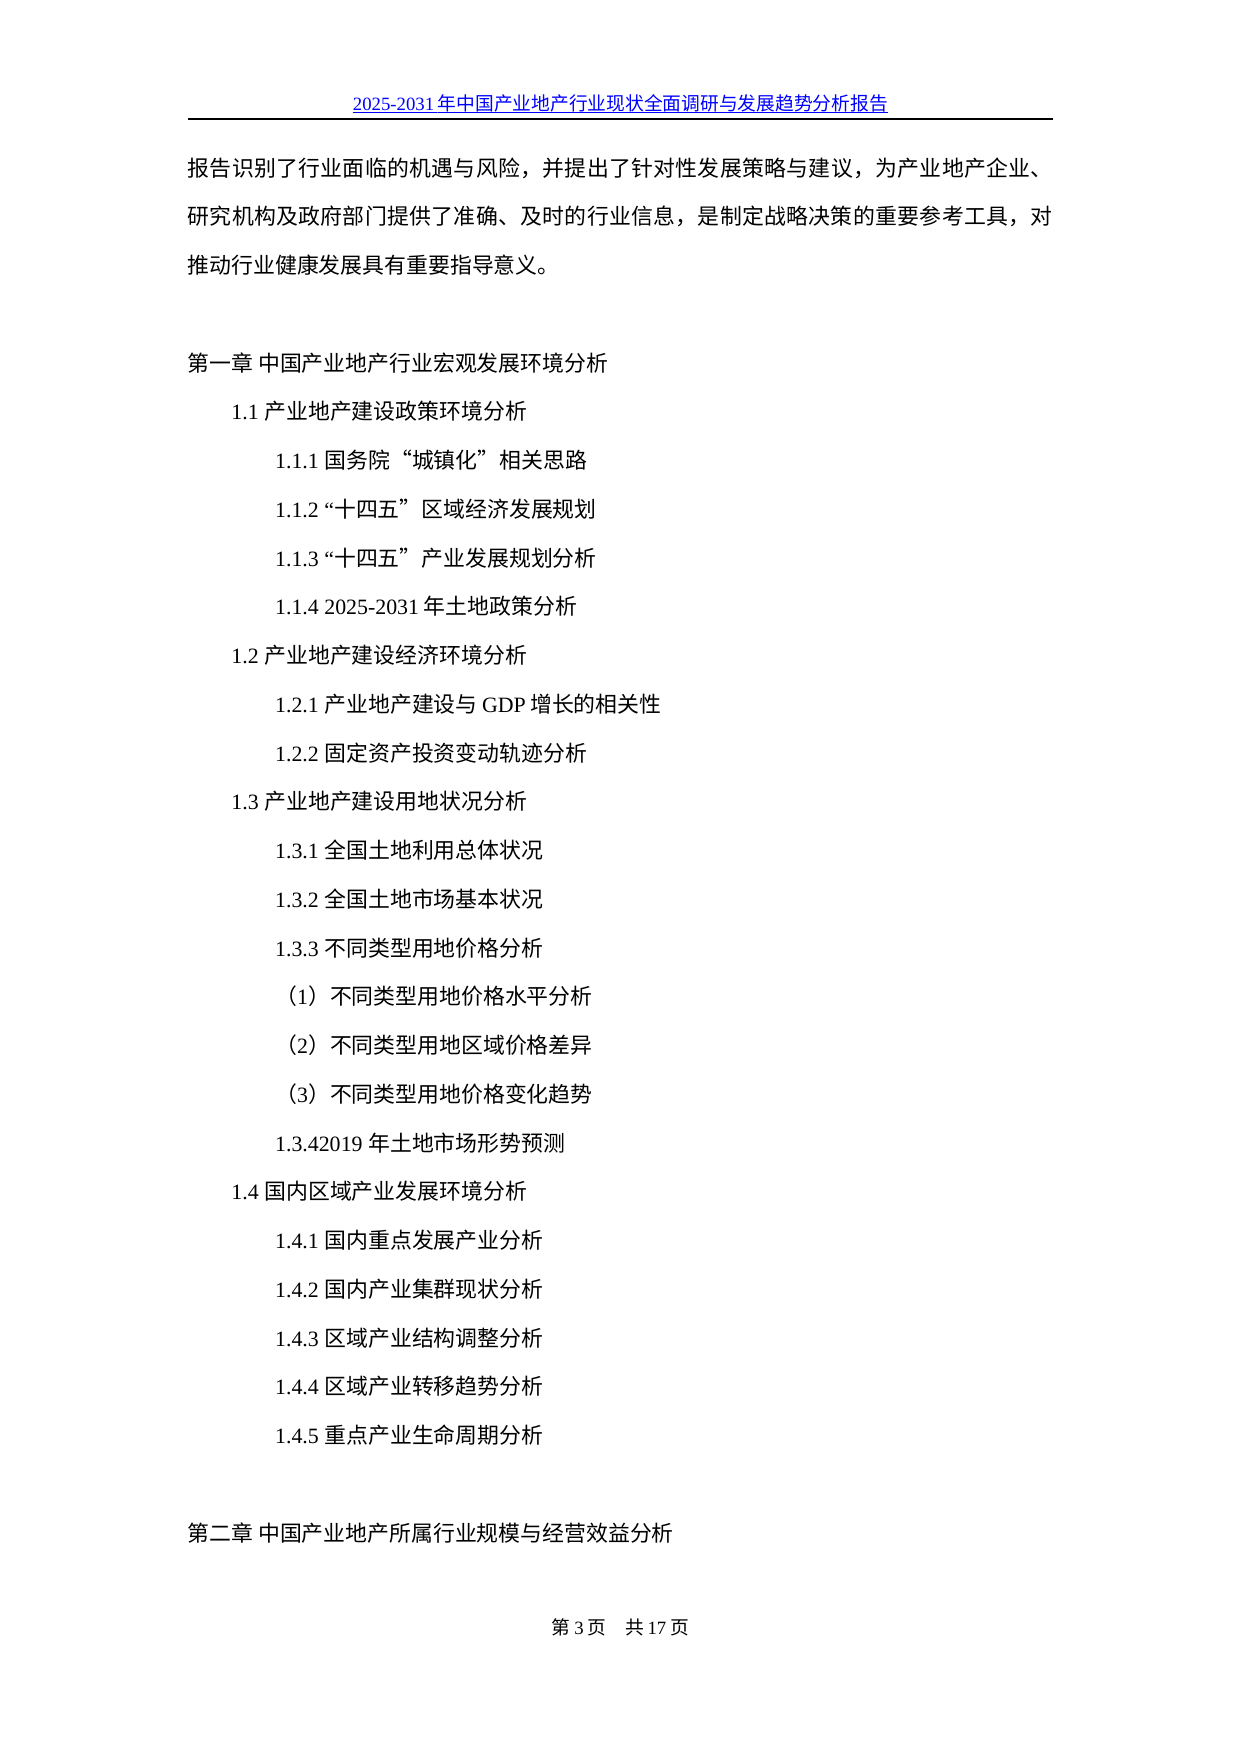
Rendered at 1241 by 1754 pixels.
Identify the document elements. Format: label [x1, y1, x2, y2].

text [187, 150, 1053, 1548]
